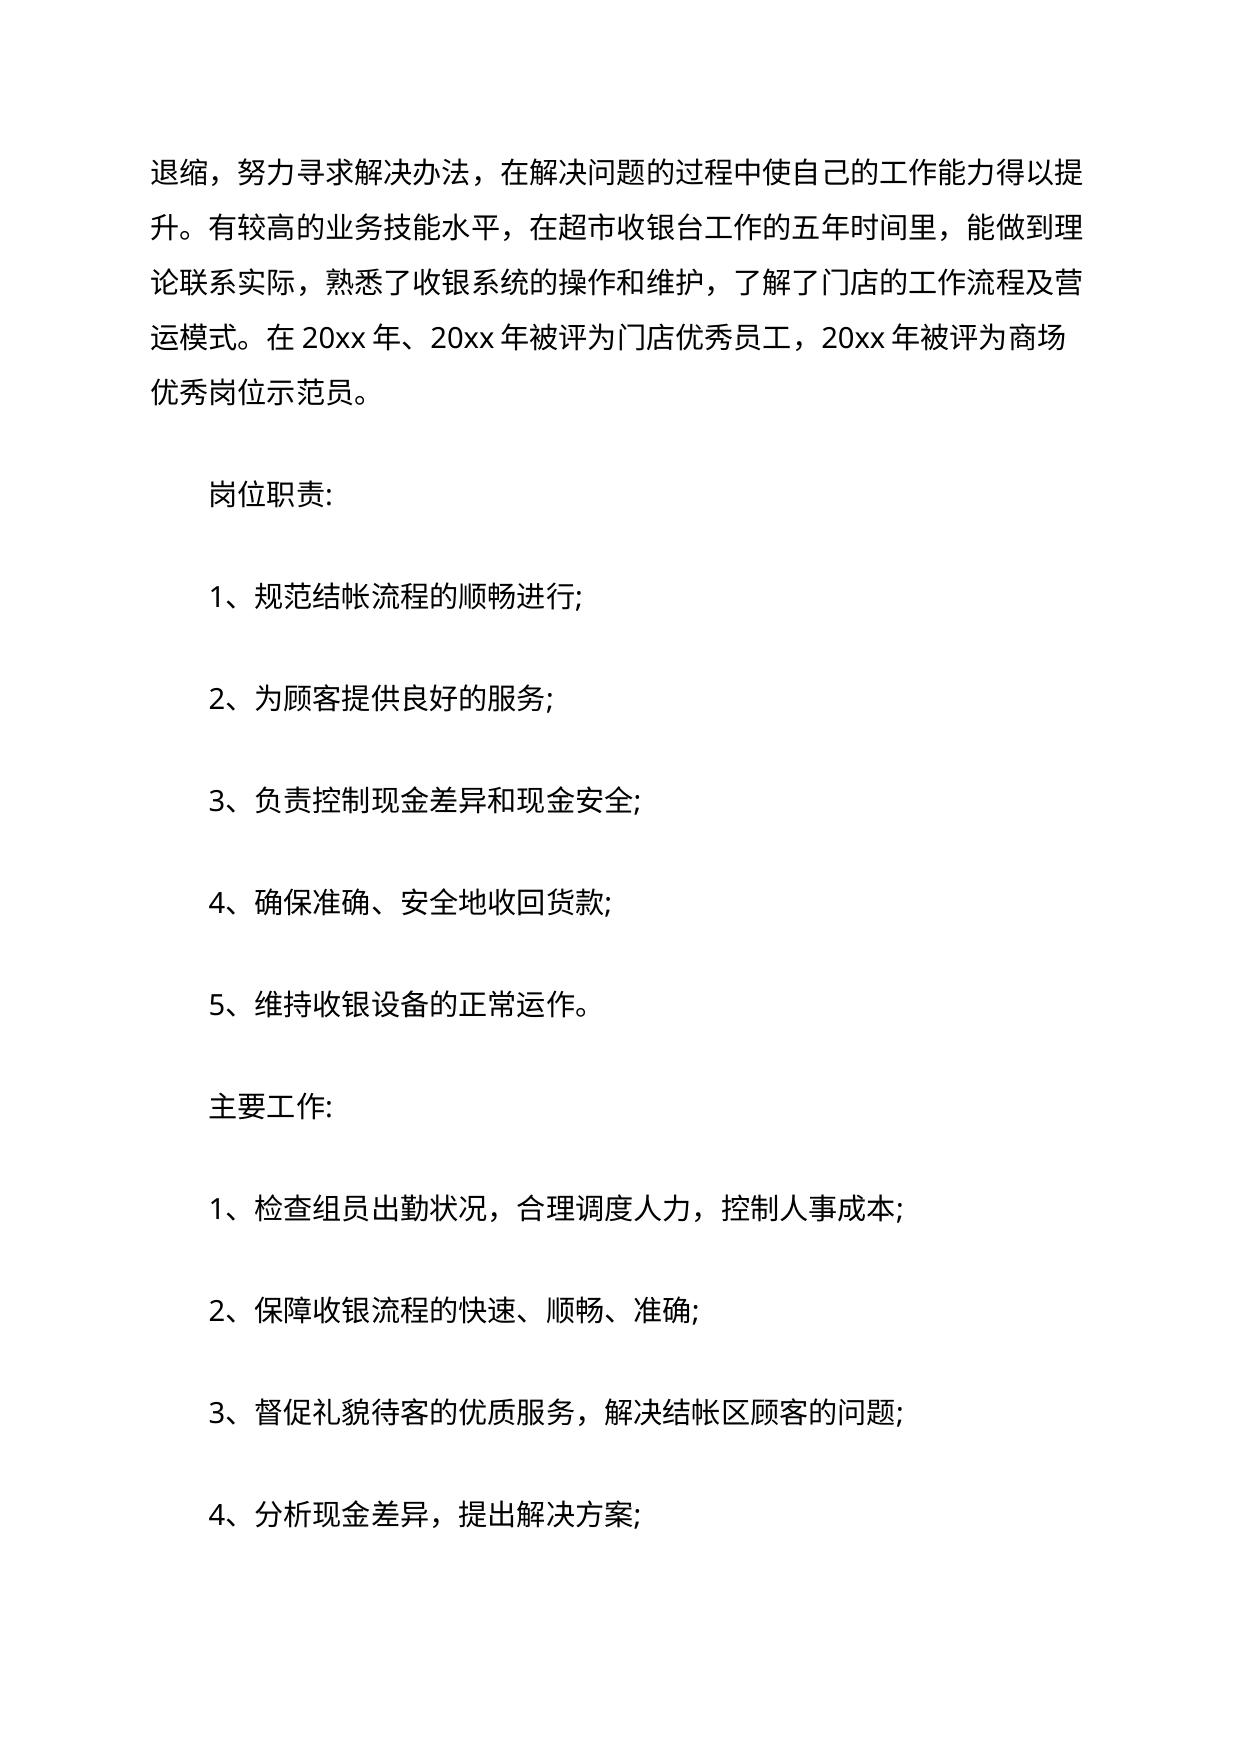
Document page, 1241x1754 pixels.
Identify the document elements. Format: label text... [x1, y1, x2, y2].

text 3、负责控制现金差异和现金安全; [150, 777, 1090, 820]
text 1、检查组员出勤状况，合理调度人力，控制人事成本; [150, 1185, 1090, 1228]
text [150, 150, 1090, 412]
text 2、为顾客提供良好的服务; [150, 675, 1090, 718]
text 2、保障收银流程的快速、顺畅、准确; [150, 1287, 1090, 1330]
text 4、确保准确、安全地收回货款; [150, 879, 1090, 922]
text 岗位职责: [150, 471, 1090, 514]
text 5、维持收银设备的正常运作。 [150, 981, 1090, 1024]
text 4、分析现金差异，提出解决方案; [150, 1491, 1090, 1534]
text 主要工作: [150, 1083, 1090, 1126]
text 1、规范结帐流程的顺畅进行; [150, 573, 1090, 616]
text 3、督促礼貌待客的优质服务，解决结帐区顾客的问题; [150, 1389, 1090, 1432]
